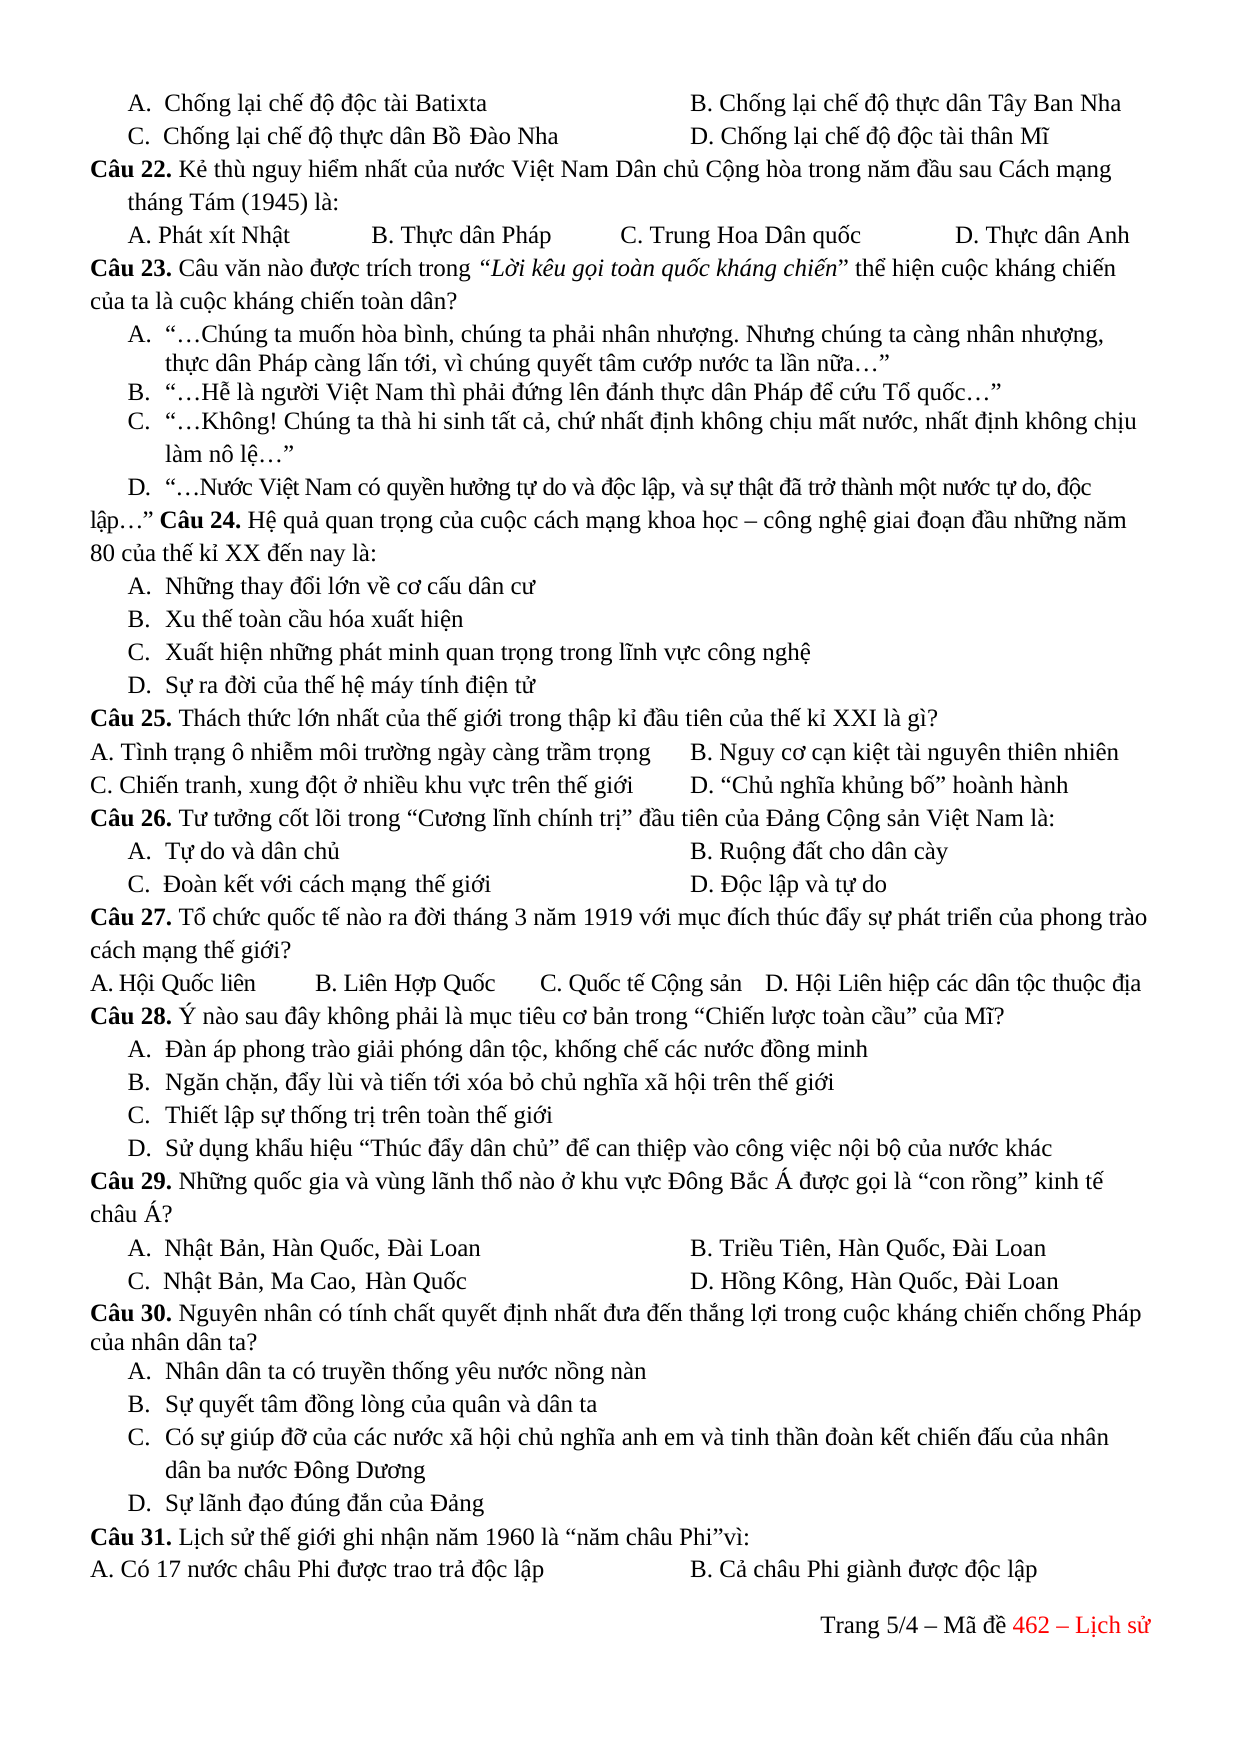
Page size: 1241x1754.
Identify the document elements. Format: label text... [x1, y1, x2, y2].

text Câu 30. Nguyên nhân có tính chất quyết định nhất đưa đến thắng lợi trong cuộc kháng chiến chống Pháp của nhân dân ta? [90, 1298, 1147, 1356]
list Hội Quốc liên B. Liên Hợp Quốc C. Quốc tế Cộng sản D. Hội Liên hiệp các dân tộc thuộc địa [90, 968, 1240, 997]
list Tự do và dân chủ B. Ruộng đất cho dân cày [127, 836, 1240, 864]
list Xuất hiện những phát minh quan trọng trong lĩnh vực công nghệ [127, 637, 1240, 666]
text A. Tình trạng ô nhiễm môi trường ngày càng trầm trọng B. Nguy cơ cạn kiệt tài nguyên thiên nhiên [90, 737, 1147, 765]
text A. Có 17 nước châu Phi được trao trả độc lập B. Cả châu Phi giành được độc lập [90, 1554, 1147, 1583]
list Thiết lập sự thống trị trên toàn thế giới [127, 1100, 1240, 1129]
list Ngăn chặn, đẩy lùi và tiến tới xóa bỏ chủ nghĩa xã hội trên thế giới [127, 1067, 1240, 1096]
text A. Nhật Bản, Hàn Quốc, Đài Loan B. Triều Tiên, Hàn Quốc, Đài Loan [127, 1233, 1147, 1261]
text Câu 25. Thách thức lớn nhất của thế giới trong thập kỉ đầu tiên của thế kỉ XXI là gì? [90, 703, 1147, 732]
text Câu 22. Kẻ thù nguy hiểm nhất của nước Việt Nam Dân chủ Cộng hòa trong năm đầu sau Cách mạng tháng Tám (1945) là: [90, 154, 1147, 216]
list Nhân dân ta có truyền thống yêu nước nồng nàn [127, 1356, 1240, 1385]
list Sự quyết tâm đồng lòng của quân và dân ta [127, 1389, 1240, 1418]
list Xu thế toàn cầu hóa xuất hiện [127, 604, 1240, 633]
list “…Nước Việt Nam có quyền hưởng tự do và độc lập, và sự thật đã trở thành một nước tự do, độc lập…” Câu 24. Hệ quả quan trọng của cuộc cách mạng khoa học – công nghệ giai đoạn đầu những năm 80 của thế kỉ XX đến nay là: [90, 472, 1150, 567]
list “…Không! Chúng ta thà hi sinh tất cả, chứ nhất định không chịu mất nước, nhất định không chịu làm nô lệ…” [127, 406, 1150, 468]
text Câu 31. Lịch sử thế giới ghi nhận năm 1960 là “năm châu Phi”vì: [90, 1522, 1147, 1550]
text C. Chống lại chế độ thực dân Bồ Đào Nha D. Chống lại chế độ độc tài thân Mĩ [127, 121, 1147, 150]
list “…Hễ là người Việt Nam thì phải đứng lên đánh thực dân Pháp để cứu Tổ quốc…” [127, 377, 1240, 406]
text Câu 28. Ý nào sau đây không phải là mục tiêu cơ bản trong “Chiến lược toàn cầu” của Mĩ? [90, 1001, 1147, 1030]
text Câu 29. Những quốc gia và vùng lãnh thổ nào ở khu vực Đông Bắc Á được gọi là “con rồng” kinh tế châu Á? [90, 1166, 1147, 1228]
list Sự lãnh đạo đúng đắn của Đảng [127, 1488, 1240, 1517]
text Câu 26. Tư tưởng cốt lõi trong “Cương lĩnh chính trị” đầu tiên của Đảng Cộng sản Việt Nam là: [90, 803, 1147, 831]
text Câu 27. Tổ chức quốc tế nào ra đời tháng 3 năm 1919 với mục đích thúc đẩy sự phát triển của phong trào cách mạng thế giới? [90, 902, 1191, 964]
list Những thay đổi lớn về cơ cấu dân cư [127, 571, 1240, 600]
list “…Chúng ta muốn hòa bình, chúng ta phải nhân nhượng. Nhưng chúng ta càng nhân nhượng, thực dân Pháp càng lấn tới, vì chúng quyết tâm cướp nước ta lần nữa…” [127, 319, 1150, 377]
text C. Nhật Bản, Ma Cao, Hàn Quốc D. Hồng Kông, Hàn Quốc, Đài Loan [127, 1266, 1147, 1294]
text A. Chống lại chế độ độc tài Batixta B. Chống lại chế độ thực dân Tây Ban Nha [127, 88, 1147, 117]
text C. Đoàn kết với cách mạng thế giới D. Độc lập và tự do [127, 869, 1147, 898]
text A. Phát xít Nhật B. Thực dân Pháp C. Trung Hoa Dân quốc D. Thực dân Anh Câu 23. Câu văn nào được trích trong “Lời kêu gọi toàn quốc kháng chiến” thể hiện cuộc kháng chiến của ta là cuộc kháng chiến toàn dân? [90, 220, 1147, 315]
list Sử dụng khẩu hiệu “Thúc đẩy dân chủ” để can thiệp vào công việc nội bộ của nước khác [127, 1133, 1240, 1162]
list Đàn áp phong trào giải phóng dân tộc, khống chế các nước đồng minh [127, 1034, 1240, 1063]
list Sự ra đời của thế hệ máy tính điện tử [127, 670, 1240, 699]
list Chiến tranh, xung đột ở nhiều khu vực trên thế giới D. “Chủ nghĩa khủng bố” hoành hành [90, 770, 1240, 798]
list Có sự giúp đỡ của các nước xã hội chủ nghĩa anh em và tinh thần đoàn kết chiến đấu của nhân dân ba nước Đông Dương [127, 1422, 1150, 1484]
